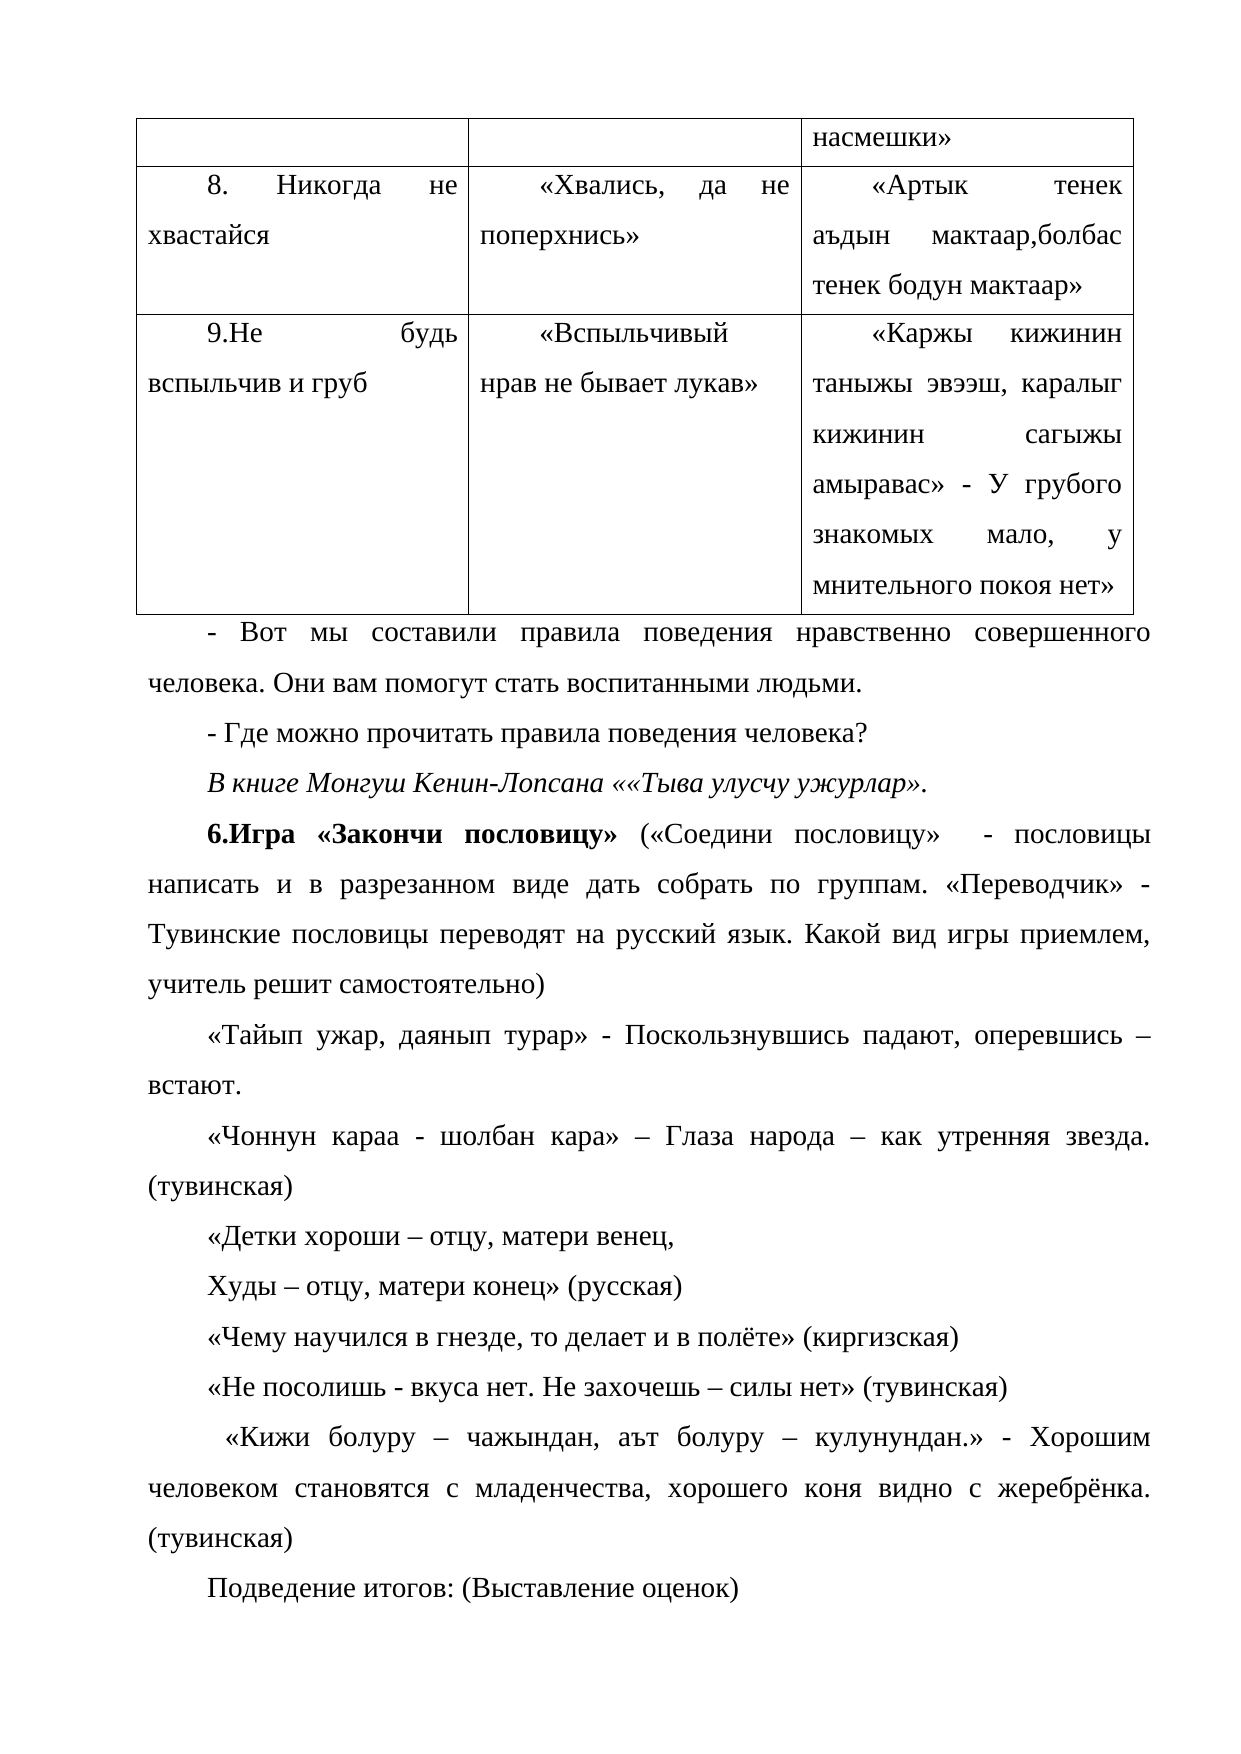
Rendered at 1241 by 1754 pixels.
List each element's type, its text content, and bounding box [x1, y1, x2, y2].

table_cell 8. Никогда не хвастайся [137, 167, 468, 314]
table_cell «Хвались, да не поперхнись» [469, 167, 801, 314]
text «Детки хороши – отцу, матери венец, [148, 1218, 1152, 1252]
text - Где можно прочитать правила поведения человека? [148, 715, 1152, 749]
text Подведение итогов: (Выставление оценок) [148, 1570, 1152, 1604]
text 6.Игра «Закончи пословицу» («Соедини пословицу» - пословицы написать и в разрезанном виде дать собрать по группам. «Переводчик» - Тувинские пословицы переводят на русский язык. Какой вид игры приемлем, учитель решит самостоятельно) [148, 816, 1152, 1000]
table_cell «Каржы кижинин таныжы эвээш, каралыг кижинин сагыжы амыравас» - У грубого знакомых мало, у мнительного покоя нет» [802, 315, 1133, 613]
table_cell «Вспыльчивый нрав не бывает лукав» [469, 315, 801, 613]
table_cell 9.Не будь вспыльчив и груб [137, 315, 468, 613]
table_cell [137, 119, 468, 166]
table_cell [469, 119, 801, 166]
text В книге Монгуш Кенин-Лопсана ««Тыва улусчу ужурлар». [148, 765, 1152, 799]
text «Тайып ужар, даянып турар» - Поскользнувшись падают, оперевшись – встают. [148, 1017, 1152, 1101]
text «Кижи болуру – чажындан, аът болуру – кулунундан.» - Хорошим человеком становятся с младенчества, хорошего коня видно с жеребрёнка.(тувинская) [148, 1419, 1152, 1554]
text «Чоннун караа - шолбан кара» – Глаза народа – как утренняя звезда.(тувинская) [148, 1118, 1152, 1201]
text «Чему научился в гнезде, то делает и в полёте» (киргизская) [148, 1319, 1152, 1352]
text - Вот мы составили правила поведения нравственно совершенного человека. Они вам помогут стать воспитанными людьми. [148, 614, 1152, 698]
table_cell «Артык тенек аъдын мактаар,болбас тенек бодун мактаар» [802, 167, 1133, 314]
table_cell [802, 119, 1133, 166]
text Худы – отцу, матери конец» (русская) [148, 1268, 1152, 1302]
text «Не посолишь - вкуса нет. Не захочешь – силы нет» (тувинская) [148, 1369, 1152, 1403]
